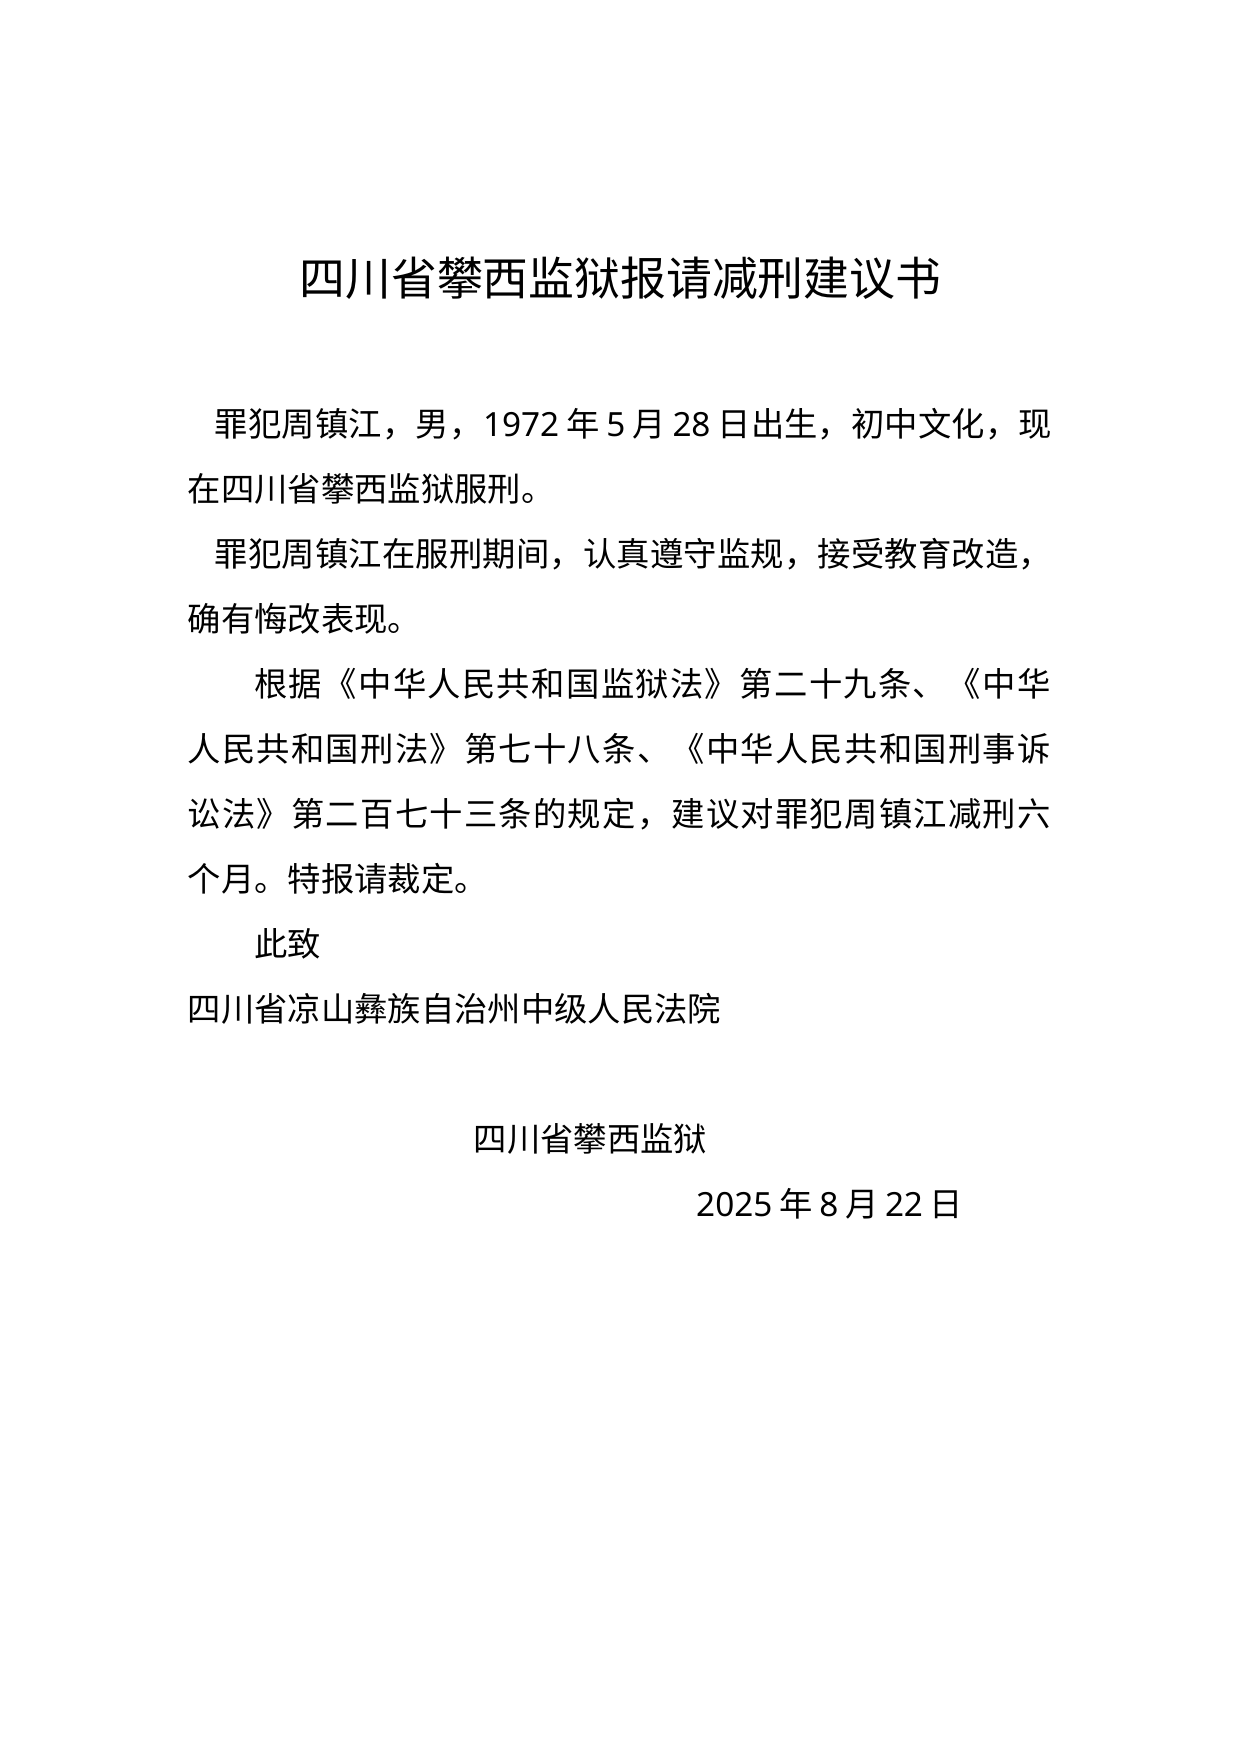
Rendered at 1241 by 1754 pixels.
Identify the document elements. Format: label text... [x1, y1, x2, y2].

text 根据《中华人民共和国监狱法》第二十九条、《中华人民共和国刑法》第七十八条、《中华人民共和国刑事诉讼法》第二百七十三条的规定，建议对罪犯周镇江减刑六个月。特报请裁定。 [187, 649, 1053, 909]
text 此致 [187, 909, 1053, 974]
text 罪犯周镇江，男，1972年5月28日出生，初中文化，现在四川省攀西监狱服刑。 [187, 389, 1053, 519]
text 四川省攀西监狱报请减刑建议书 [187, 227, 1053, 324]
text 四川省攀西监狱 [187, 1104, 1053, 1169]
text 罪犯周镇江在服刑期间，认真遵守监规，接受教育改造，确有悔改表现。 [187, 519, 1053, 649]
text 四川省凉山彝族自治州中级人民法院 [187, 974, 1053, 1039]
text 2025年8月22日 [187, 1169, 1053, 1234]
